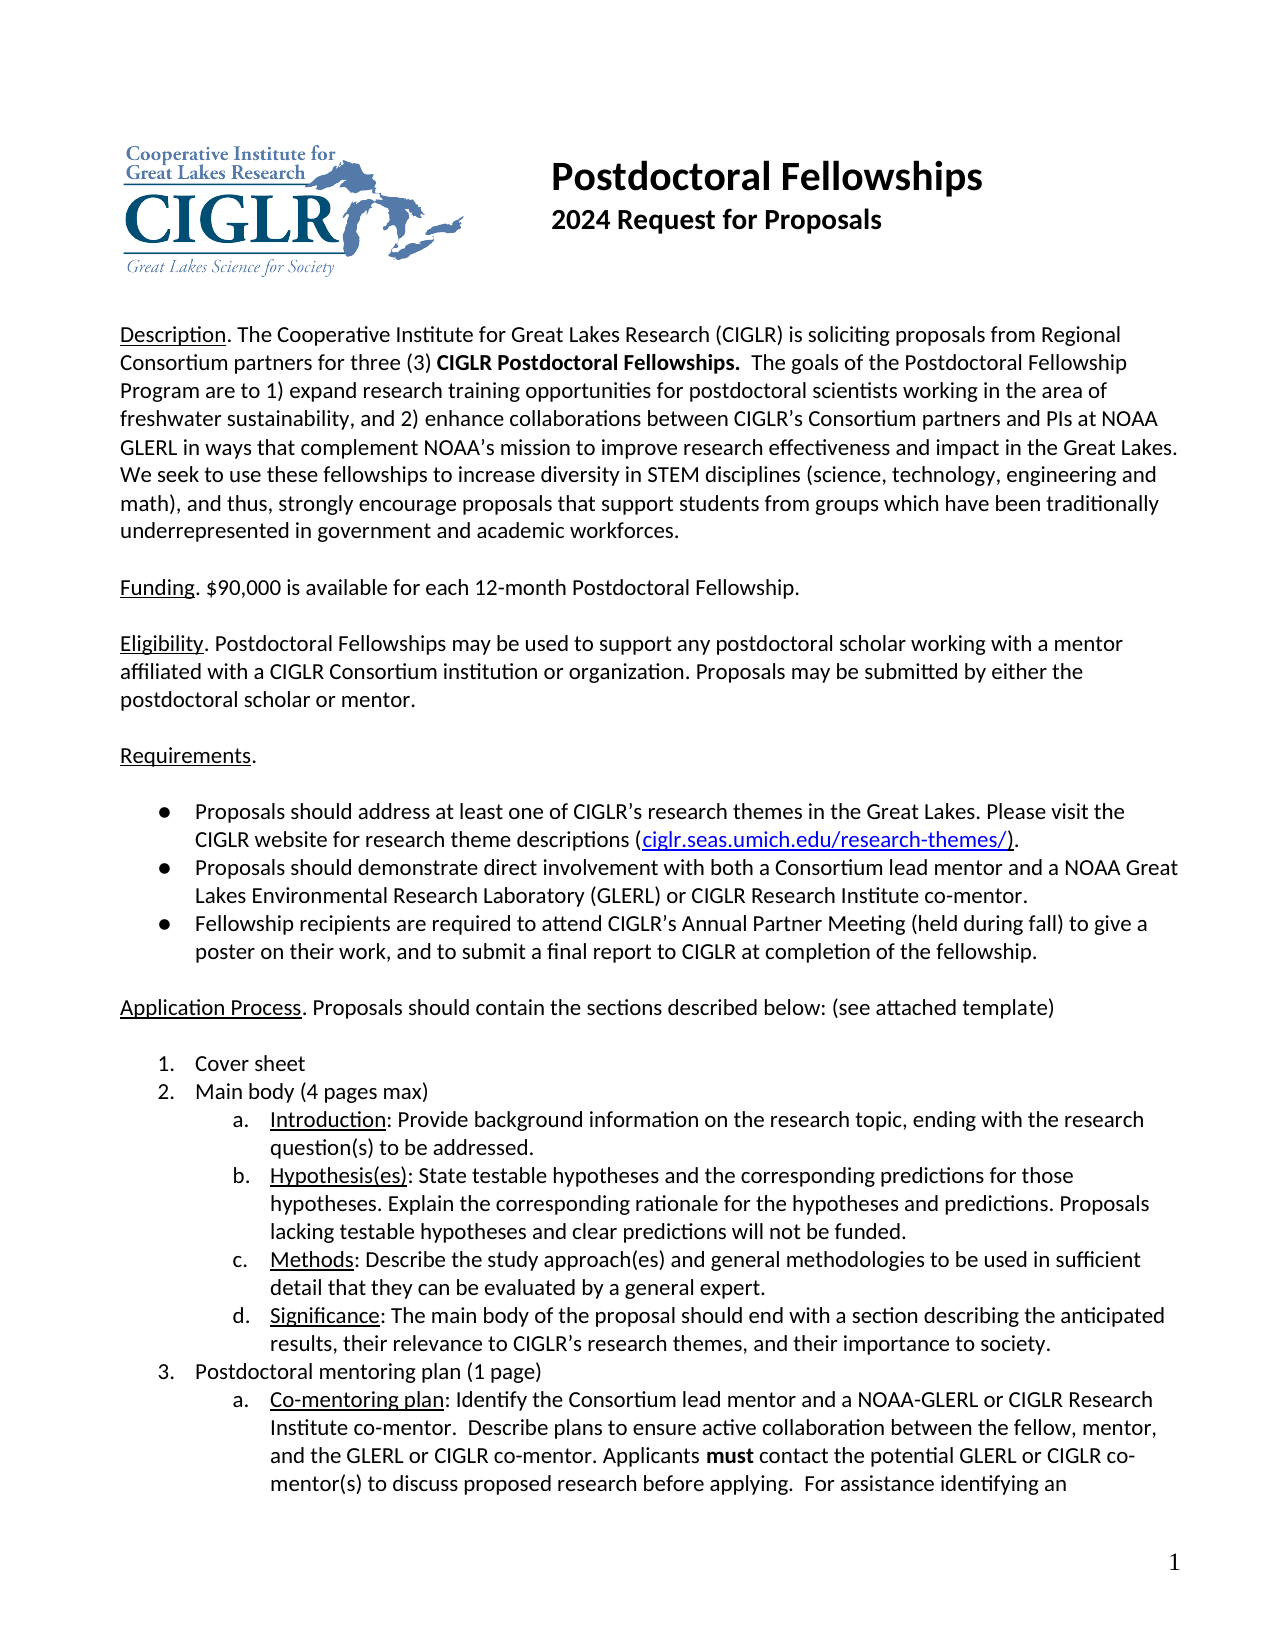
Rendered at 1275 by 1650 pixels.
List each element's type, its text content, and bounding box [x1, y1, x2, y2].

text Application Process. Proposals should contain the sections described below: (see attached template) [120, 993, 1181, 1021]
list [232, 1385, 1181, 1497]
list Significance: The main body of the proposal should end with a section describing the anticipated results, their relevance to CIGLR’s research themes, and their importance to society. [232, 1301, 1181, 1357]
list Proposals should address at least one of CIGLR’s research themes in the Great Lakes. Please visit the CIGLR website for research theme descriptions (ciglr.seas.umich.edu/research-themes/). [157, 797, 1181, 853]
picture [123, 145, 464, 277]
text Requirements. [120, 741, 1181, 769]
list Methods: Describe the study approach(es) and general methodologies to be used in sufficient detail that they can be evaluated by a general expert. [232, 1245, 1181, 1301]
text Eligibility. Postdoctoral Fellowships may be used to support any postdoctoral scholar working with a mentor affiliated with a CIGLR Consortium institution or organization. Proposals may be submitted by either the postdoctoral scholar or mentor. [120, 629, 1181, 713]
text Description. The Cooperative Institute for Great Lakes Research (CIGLR) is soliciting proposals from Regional Consortium partners for three (3) CIGLR Postdoctoral Fellowships. The goals of the Postdoctoral Fellowship Program are to 1) expand research training opportunities for postdoctoral scientists working in the area of freshwater sustainability, and 2) enhance collaborations between CIGLR’s Consortium partners and PIs at NOAA GLERL in ways that complement NOAA’s mission to improve research effectiveness and impact in the Great Lakes. We seek to use these fellowships to increase diversity in STEM disciplines (science, technology, engineering and math), and thus, strongly encourage proposals that support students from groups which have been traditionally underrepresented in government and academic workforces. [120, 321, 1181, 545]
list Cover sheet [157, 1049, 1181, 1077]
list Main body (4 pages max) [157, 1077, 1181, 1105]
list Proposals should demonstrate direct involvement with both a Consortium lead mentor and a NOAA Great Lakes Environmental Research Laboratory (GLERL) or CIGLR Research Institute co-mentor. [157, 853, 1181, 909]
text Postdoctoral Fellowships 2024 Request for Proposals [551, 150, 1181, 236]
list Hypothesis(es): State testable hypotheses and the corresponding predictions for those hypotheses. Explain the corresponding rationale for the hypotheses and predictions. Proposals lacking testable hypotheses and clear predictions will not be funded. [232, 1161, 1181, 1245]
list Introduction: Provide background information on the research topic, ending with the research question(s) to be addressed. [232, 1105, 1181, 1161]
list Fellowship recipients are required to attend CIGLR’s Annual Partner Meeting (held during fall) to give a poster on their work, and to submit a final report to CIGLR at completion of the fellowship. [157, 909, 1181, 965]
text Funding. $90,000 is available for each 12-month Postdoctoral Fellowship. [120, 573, 1181, 601]
list Postdoctoral mentoring plan (1 page) [157, 1357, 1181, 1385]
